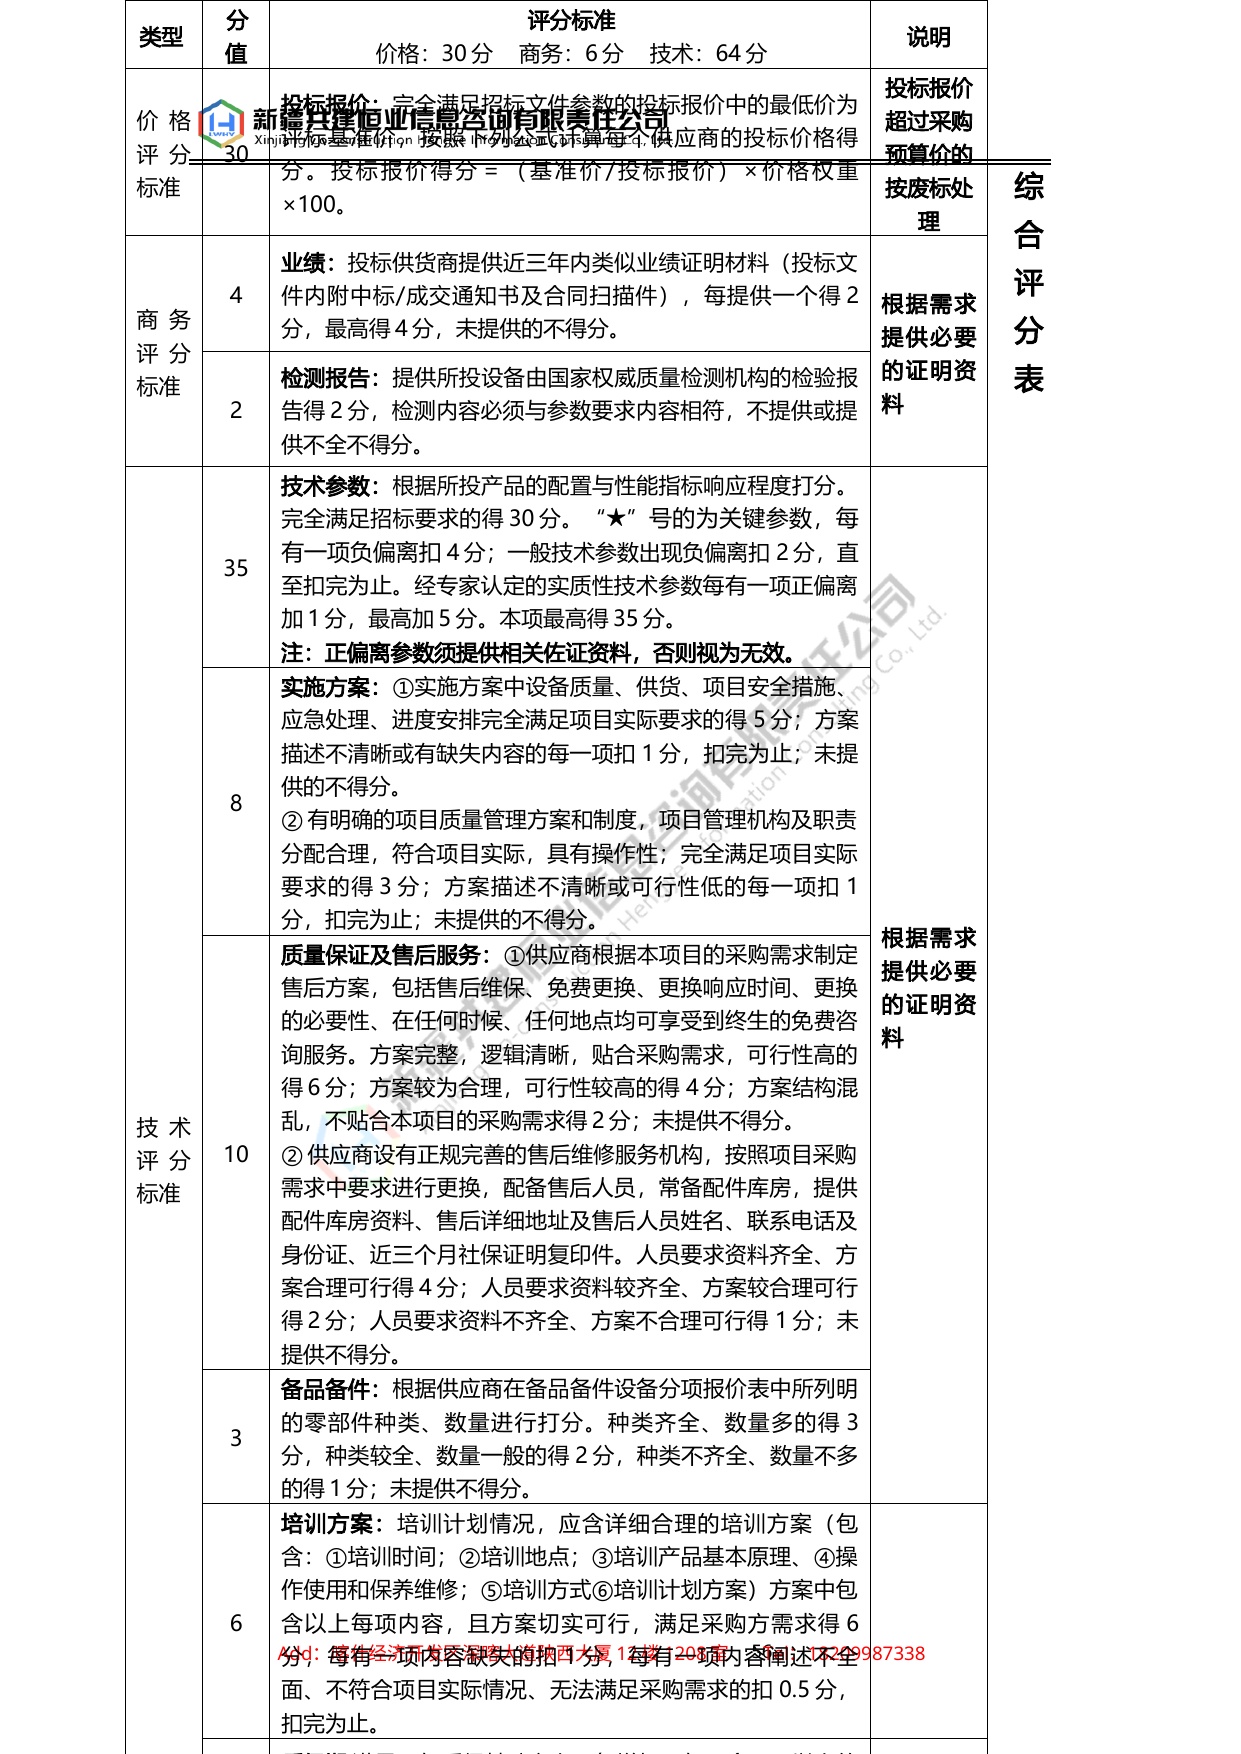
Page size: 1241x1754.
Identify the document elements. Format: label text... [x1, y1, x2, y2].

table_cell 2 [203, 352, 269, 466]
table_cell 10 [203, 936, 269, 1369]
table_cell 价格评分标准 [126, 69, 202, 235]
table_header 分值 [203, 1, 269, 68]
table_cell 3 [203, 1370, 269, 1503]
table_cell 技术评分标准 [126, 467, 202, 1754]
table_cell 质保期:满足2年质保基础之上，每增加1年（含）及以上的得2分。本项最高得2分。 [270, 1739, 870, 1754]
table_cell 30 [203, 69, 269, 235]
table_header 类型 [126, 1, 202, 68]
table_header 评分标准 价格：30分 商务：6分 技术：64分 [270, 1, 870, 68]
table_cell 业绩：投标供货商提供近三年内类似业绩证明材料（投标文件内附中标/成交通知书及合同扫描件），每提供一个得2分，最高得4分，未提供的不得分。 [270, 236, 870, 351]
table_cell 4 [203, 236, 269, 351]
table_cell 商务评分标准 [126, 236, 202, 466]
table_cell 根据需求提供必要的证明资料 [871, 467, 987, 1503]
table_cell 技术参数：根据所投产品的配置与性能指标响应程度打分。完全满足招标要求的得30分。“★”号的为关键参数，每有一项负偏离扣4分；一般技术参数出现负偏离扣2分，直至扣完为止。经专家认定的实质性技术参数每有一项正偏离加1分，最高加5分。本项最高得35分。 注：正偏离参数须提供相关佐证资料，否则视为无效。 [270, 467, 870, 667]
table_cell 6 [203, 1504, 269, 1738]
table_cell 投标报价：完全满足招标文件参数的投标报价中的最低价为评标基准价，按照下列公式计算每个供应商的投标价格得分。投标报价得分＝（基准价/投标报价）×价格权重×100。 [270, 69, 870, 235]
table_cell [871, 1504, 987, 1738]
table_cell [871, 1739, 987, 1754]
table_cell 质量保证及售后服务：①供应商根据本项目的采购需求制定售后方案，包括售后维保、免费更换、更换响应时间、更换的必要性、在任何时候、任何地点均可享受到终生的免费咨询服务。方案完整，逻辑清晰，贴合采购需求，可行性高的得6分；方案较为合理，可行性较高的得4分；方案结构混乱，不贴合本项目的采购需求得2分；未提供不得分。 ②供应商设有正规完善的售后维修服务机构，按照项目采购需求中要求进行更换，配备售后人员，常备配件库房，提供配件库房资料、售后详细地址及售后人员姓名、联系电话及身份证、近三个月社保证明复印件。人员要求资料齐全、方案合理可行得4分；人员要求资料较齐全、方案较合理可行得2分；人员要求资料不齐全、方案不合理可行得1分；未提供不得分。 [270, 936, 870, 1369]
table_cell 2 [203, 1739, 269, 1754]
table_cell 检测报告：提供所投设备由国家权威质量检测机构的检验报告得2分，检测内容必须与参数要求内容相符，不提供或提供不全不得分。 [270, 352, 870, 466]
table_cell 根据需求提供必要的证明资料 [871, 236, 987, 466]
table_cell 8 [203, 668, 269, 934]
text 综合评分表 [988, 165, 1051, 396]
table_cell 备品备件：根据供应商在备品备件设备分项报价表中所列明的零部件种类、数量进行打分。种类齐全、数量多的得3分，种类较全、数量一般的得2分，种类不齐全、数量不多的得1分；未提供不得分。 [270, 1370, 870, 1503]
table_cell 35 [203, 467, 269, 667]
table_cell 培训方案：培训计划情况，应含详细合理的培训方案（包含：①培训时间；②培训地点；③培训产品基本原理、④操作使用和保养维修；⑤培训方式⑥培训计划方案）方案中包含以上每项内容，且方案切实可行，满足采购方需求得6分，每有一项内容缺失的扣1分，每有一项内容阐述不全面、不符合项目实际情况、无法满足采购需求的扣0.5分，扣完为止。 [270, 1504, 870, 1738]
table_cell 实施方案：①实施方案中设备质量、供货、项目安全措施、应急处理、进度安排完全满足项目实际要求的得5分；方案描述不清晰或有缺失内容的每一项扣1分，扣完为止；未提供的不得分。 ②有明确的项目质量管理方案和制度，项目管理机构及职责分配合理，符合项目实际，具有操作性；完全满足项目实际要求的得3分；方案描述不清晰或可行性低的每一项扣1分，扣完为止；未提供的不得分。 [270, 668, 870, 934]
table_cell 投标报价超过采购预算价的按废标处理 [871, 69, 987, 235]
table_header 说明 [871, 1, 987, 68]
